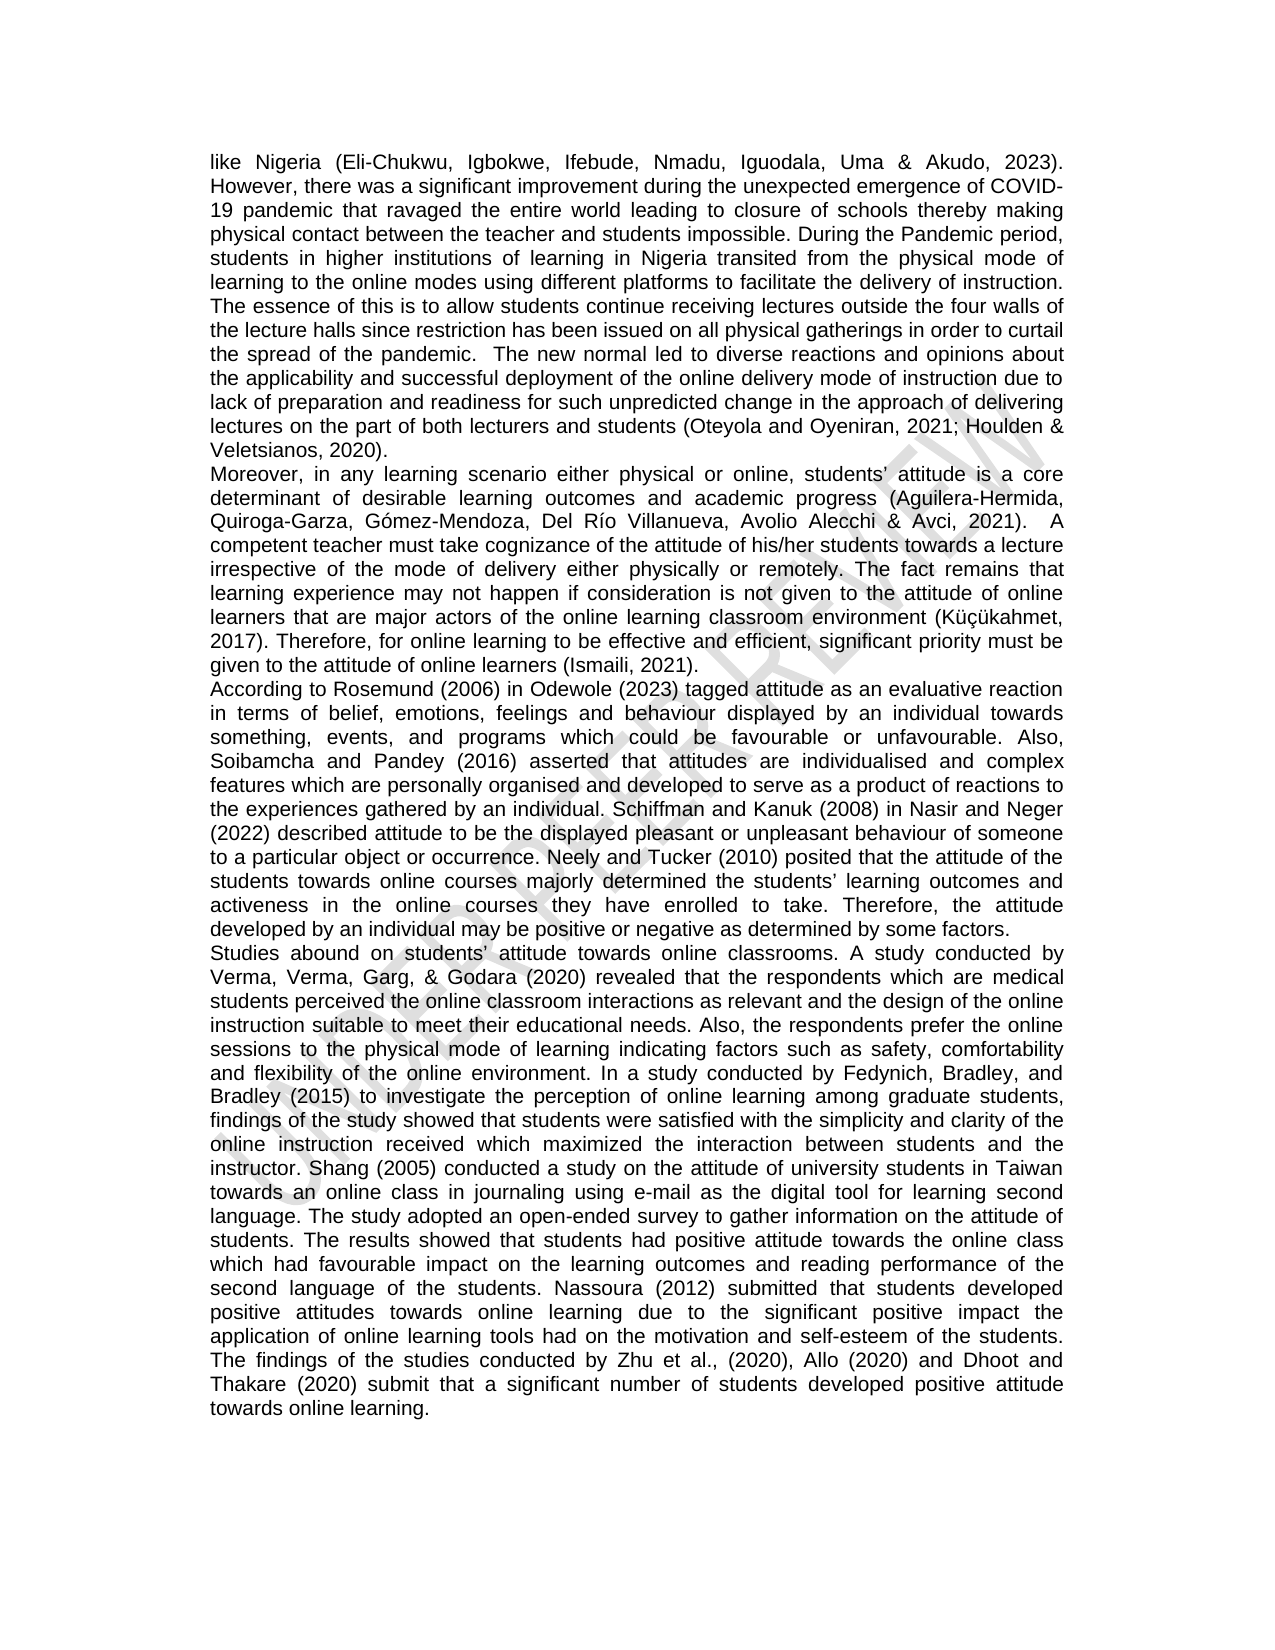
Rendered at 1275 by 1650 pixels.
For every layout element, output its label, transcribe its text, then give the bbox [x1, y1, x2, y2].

text According to Rosemund (2006) in Odewole (2023) tagged attitude as an evaluative reaction in terms of belief, emotions, feelings and behaviour displayed by an individual towards something, events, and programs which could be favourable or unfavourable. Also, Soibamcha and Pandey (2016) asserted that attitudes are individualised and complex features which are personally organised and developed to serve as a product of reactions to the experiences gathered by an individual. Schiffman and Kanuk (2008) in Nasir and Neger (2022) described attitude to be the displayed pleasant or unpleasant behaviour of someone to a particular object or occurrence. Neely and Tucker (2010) posited that the attitude of the students towards online courses majorly determined the students’ learning outcomes and activeness in the online courses they have enrolled to take. Therefore, the attitude developed by an individual may be positive or negative as determined by some factors. [210, 677, 1065, 941]
text Studies abound on students’ attitude towards online classrooms. A study conducted by Verma, Verma, Garg, & Godara (2020) revealed that the respondents which are medical students perceived the online classroom interactions as relevant and the design of the online instruction suitable to meet their educational needs. Also, the respondents prefer the online sessions to the physical mode of learning indicating factors such as safety, comfortability and flexibility of the online environment. In a study conducted by Fedynich, Bradley, and Bradley (2015) to investigate the perception of online learning among graduate students, findings of the study showed that students were satisfied with the simplicity and clarity of the online instruction received which maximized the interaction between students and the instructor. Shang (2005) conducted a study on the attitude of university students in Taiwan towards an online class in journaling using e-mail as the digital tool for learning second language. The study adopted an open-ended survey to gather information on the attitude of students. The results showed that students had positive attitude towards the online class which had favourable impact on the learning outcomes and reading performance of the second language of the students. Nassoura (2012) submitted that students developed positive attitudes towards online learning due to the significant positive impact the application of online learning tools had on the motivation and self-esteem of the students. The findings of the studies conducted by Zhu et al., (2020), Allo (2020) and Dhoot and Thakare (2020) submit that a significant number of students developed positive attitude towards online learning. [210, 941, 1065, 1420]
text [210, 150, 1065, 461]
text Moreover, in any learning scenario either physical or online, students’ attitude is a core determinant of desirable learning outcomes and academic progress (Aguilera-Hermida, Quiroga-Garza, Gómez-Mendoza, Del Río Villanueva, Avolio Alecchi & Avci, 2021). A competent teacher must take cognizance of the attitude of his/her students towards a lecture irrespective of the mode of delivery either physically or remotely. The fact remains that learning experience may not happen if consideration is not given to the attitude of online learners that are major actors of the online learning classroom environment (Küçükahmet, 2017). Therefore, for online learning to be effective and efficient, significant priority must be given to the attitude of online learners (Ismaili, 2021). [210, 461, 1065, 677]
